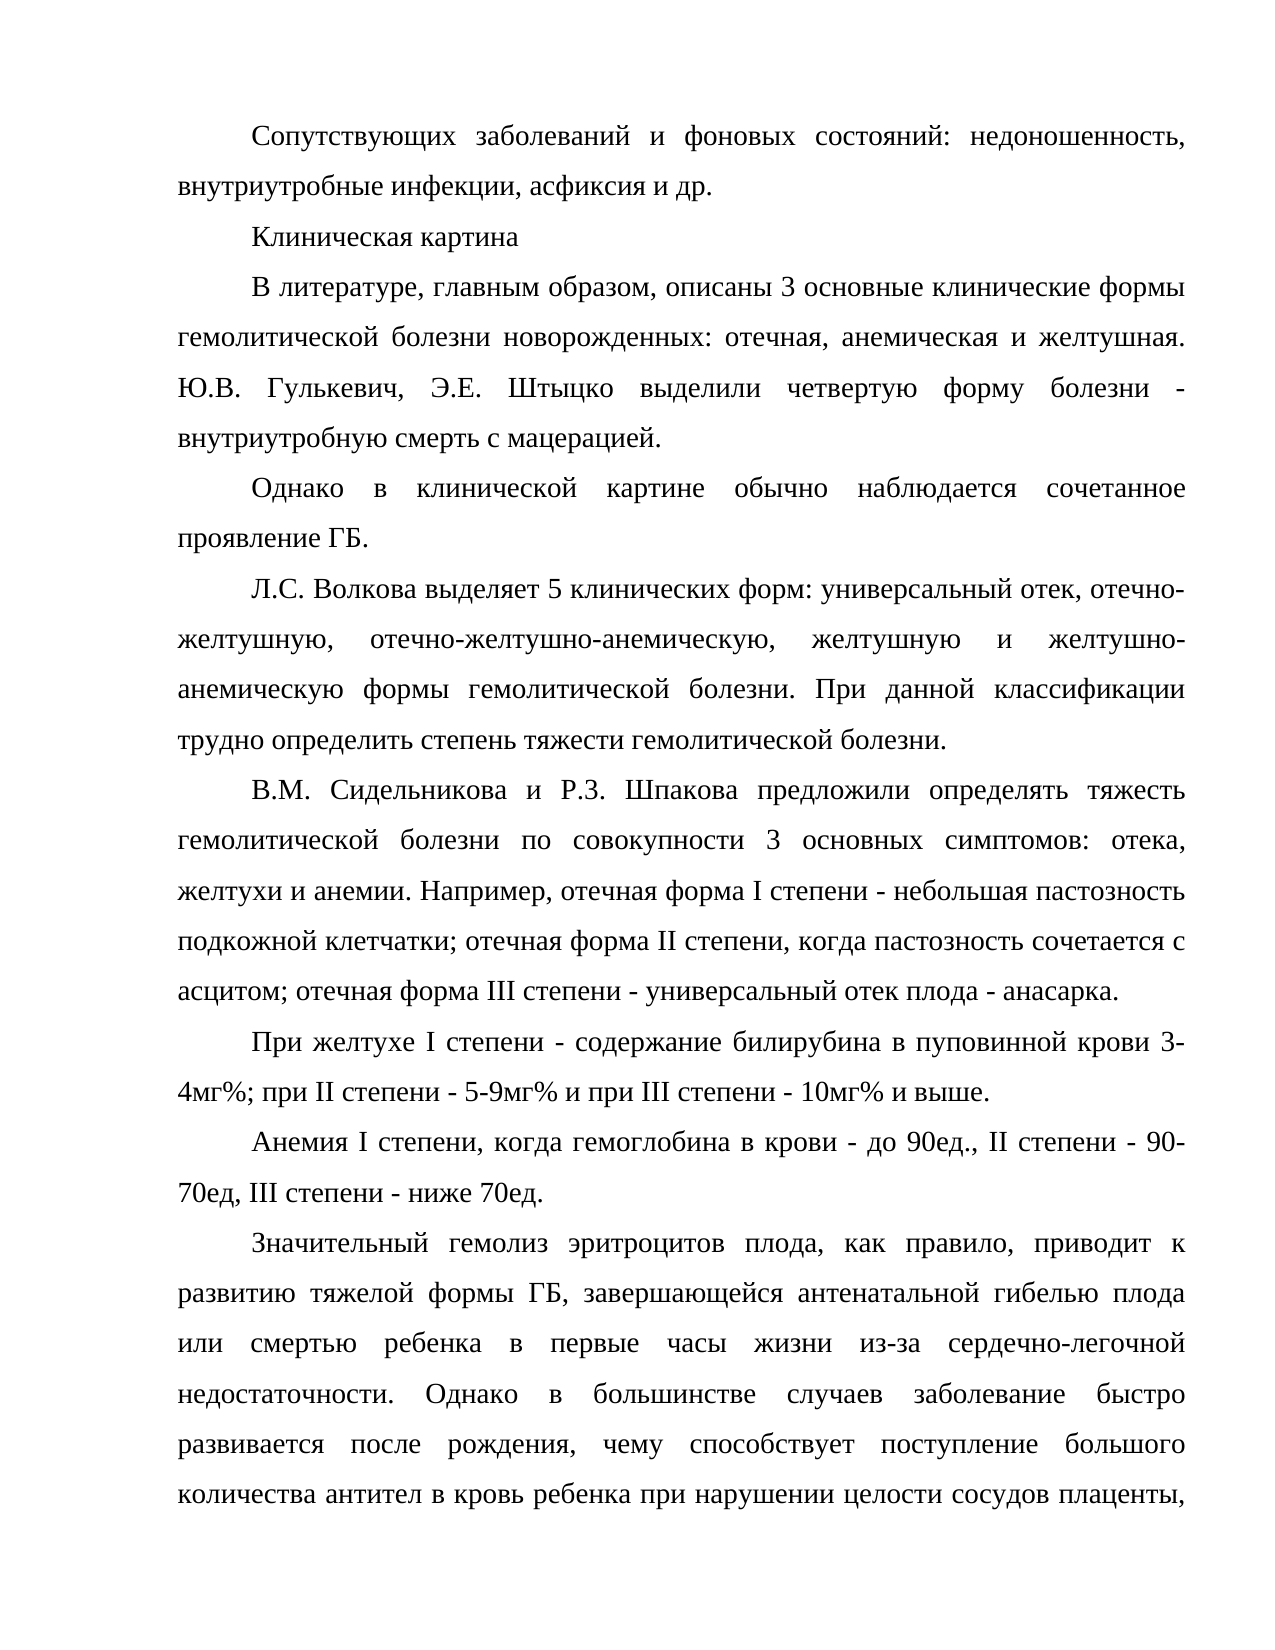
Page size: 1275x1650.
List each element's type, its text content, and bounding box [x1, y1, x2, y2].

text Однако в клинической картине обычно наблюдается сочетанное проявление ГБ. [177, 470, 1186, 554]
text Клиническая картина [177, 219, 1186, 252]
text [177, 1225, 1186, 1510]
text Сопутствующих заболеваний и фоновых состояний: недоношенность, внутриутробные инфекции, асфиксия и др. [177, 118, 1186, 202]
text Л.С. Волкова выделяет 5 клинических форм: универсальный отек, отечно-желтушную, отечно-желтушно-анемическую, желтушную и желтушно-анемическую формы гемолитической болезни. При данной классификации трудно определить степень тяжести гемолитической болезни. [177, 571, 1186, 755]
text В литературе, главным образом, описаны 3 основные клинические формы гемолитической болезни новорожденных: отечная, анемическая и желтушная. Ю.В. Гулькевич, Э.Е. Штыцко выделили четвертую форму болезни - внутриутробную смерть с мацерацией. [177, 269, 1186, 453]
text При желтухе I степени - содержание билирубина в пуповинной крови 3-4мг%; при II степени - 5-9мг% и при III степени - 10мг% и выше. [177, 1024, 1186, 1108]
text В.М. Сидельникова и Р.3. Шпакова предложили определять тяжесть гемолитической болезни по совокупности 3 основных симптомов: отека, желтухи и анемии. Например, отечная форма I степени - небольшая пастозность подкожной клетчатки; отечная форма II степени, когда пастозность сочетается с асцитом; отечная форма III степени - универсальный отек плода - анасарка. [177, 772, 1186, 1007]
text Анемия I степени, когда гемоглобина в крови - до 90ед., II степени - 90-70ед, III степени - ниже 70ед. [177, 1124, 1186, 1208]
